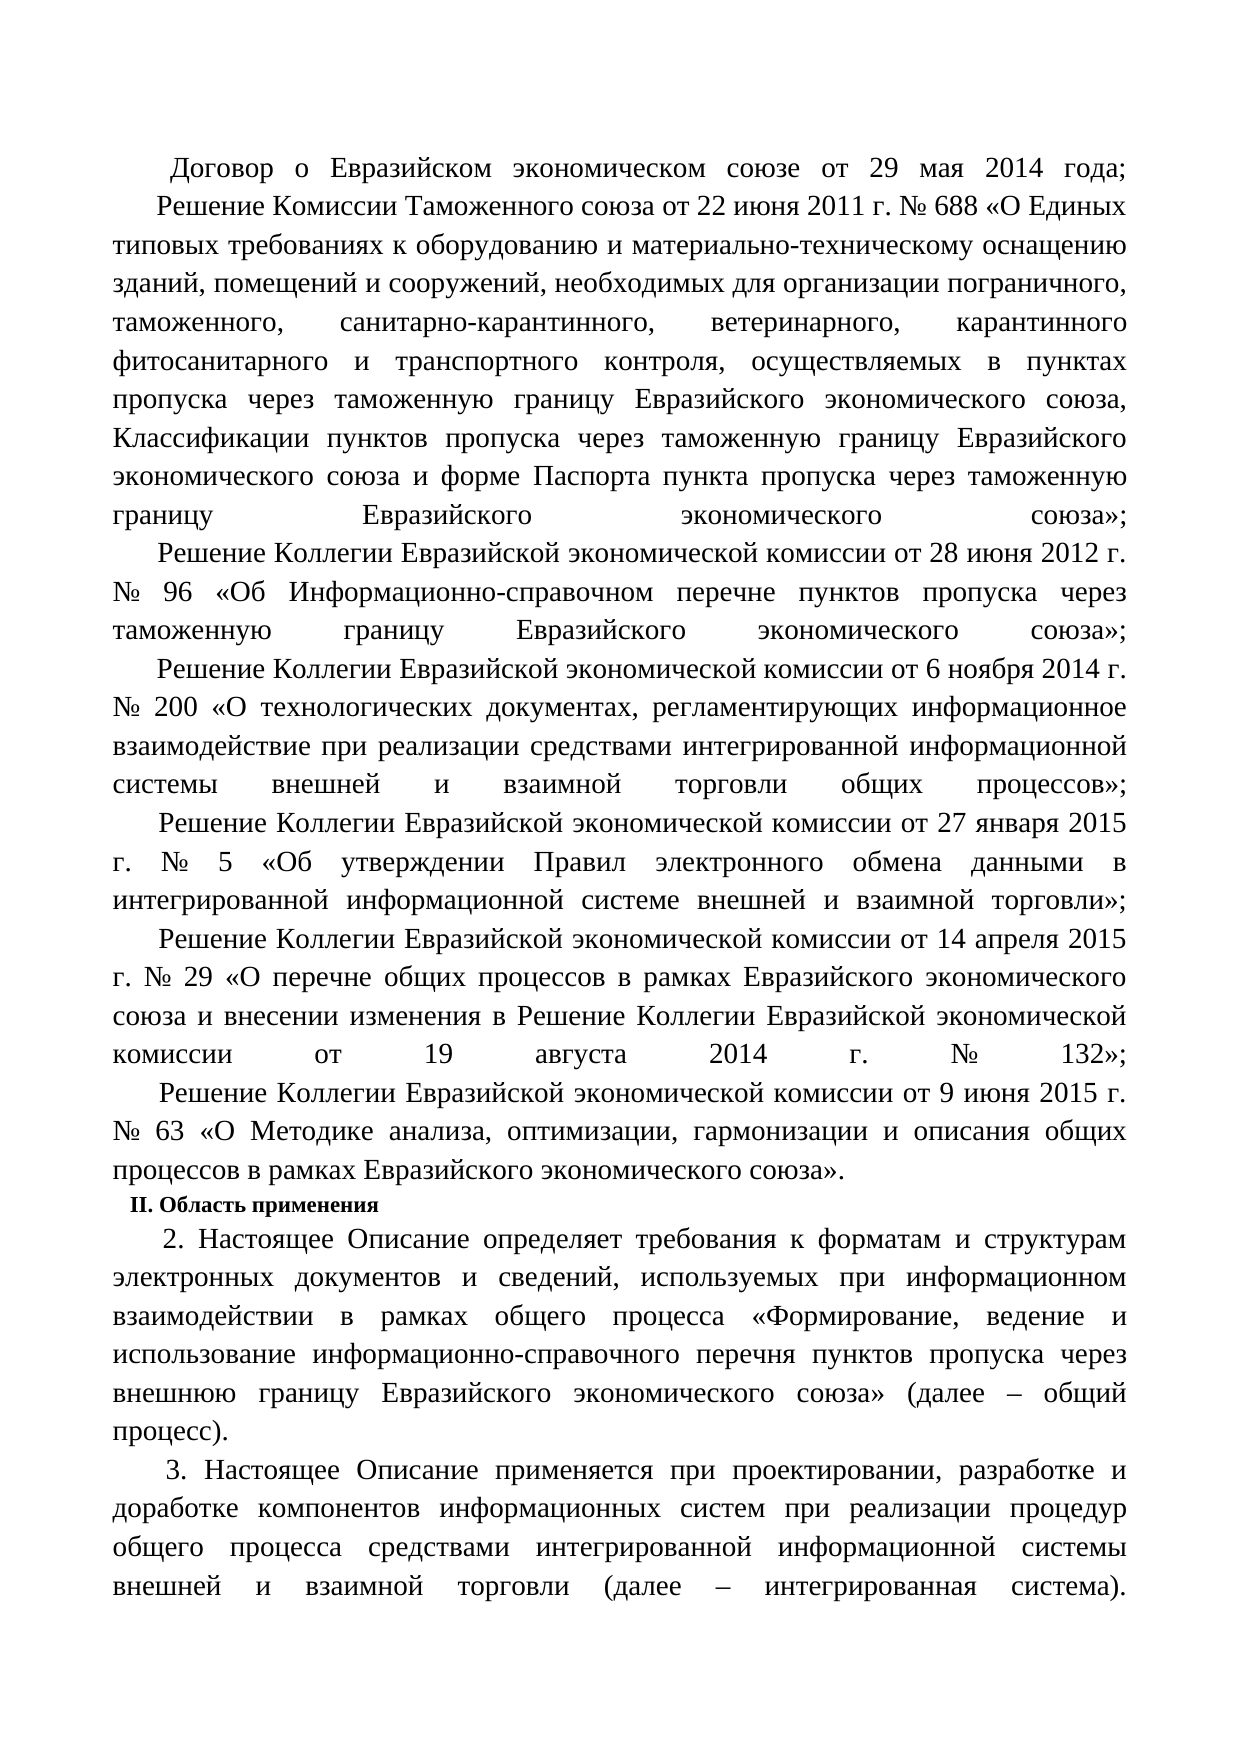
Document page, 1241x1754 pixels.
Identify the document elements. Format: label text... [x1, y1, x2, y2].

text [112, 1221, 1128, 1601]
text II. Область применения [112, 1191, 1128, 1217]
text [112, 150, 1128, 1186]
